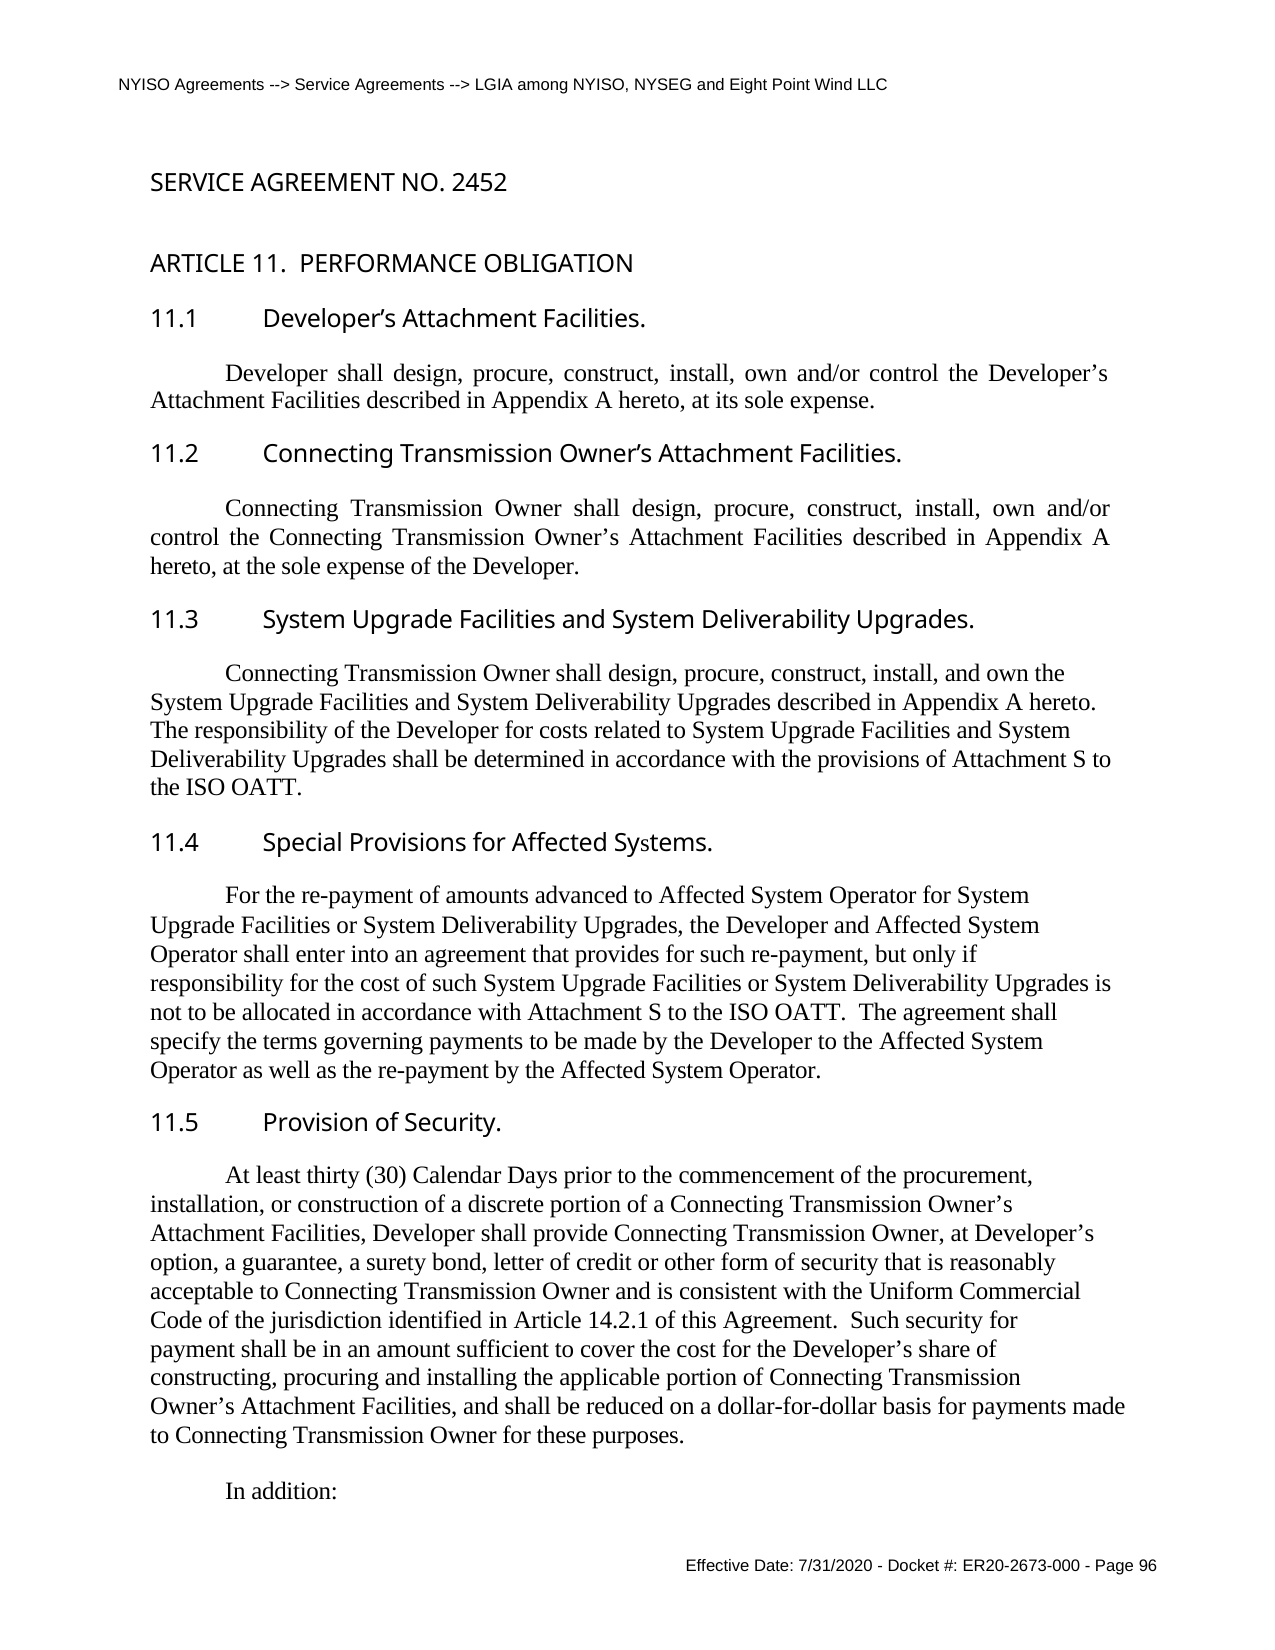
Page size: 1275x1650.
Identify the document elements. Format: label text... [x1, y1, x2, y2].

text In addition: [225, 1477, 1275, 1506]
text SERVICE AGREEMENT NO. 2452 [150, 168, 1275, 197]
text Connecting Transmission Owner shall design, procure, construct, install, own and/or control the Connecting Transmission Owner’s Attachment Facilities described in Appendix A hereto, at the sole expense of the Developer. [150, 493, 1111, 581]
text Upgrade Facilities or System Deliverability Upgrades, the Developer and Affected System [150, 910, 1275, 939]
text installation, or construction of a discrete portion of a Connecting Transmission Owner’s [150, 1189, 1275, 1218]
text 11.3 System Upgrade Facilities and System Deliverability Upgrades. [150, 606, 1275, 635]
text 11.2 Connecting Transmission Owner’s Attachment Facilities. [150, 439, 1275, 468]
text ARTICLE 11. PERFORMANCE OBLIGATION [150, 249, 1275, 278]
text 11.4 Special Provisions for Affected Systems. [150, 828, 1275, 857]
text Operator shall enter into an agreement that provides for such re-payment, but only if [150, 939, 1275, 968]
text responsibility for the cost of such System Upgrade Facilities or System Deliverability Upgrades is not to be allocated in accordance with Attachment S to the ISO OATT. The agreement shall specify the terms governing payments to be made by the Developer to the Affected System Operator as well as the re-payment by the Affected System Operator. [150, 968, 1128, 1085]
text Attachment Facilities, Developer shall provide Connecting Transmission Owner, at Developer’s option, a guarantee, a surety bond, letter of credit or other form of security that is reasonably acceptable to Connecting Transmission Owner and is consistent with the Uniform Commercial Code of the jurisdiction identified in Article 14.2.1 of this Agreement. Such security for payment shall be in an amount sufficient to cover the cost for the Developer’s share of constructing, procuring and installing the applicable portion of Connecting Transmission Owner’s Attachment Facilities, and shall be reduced on a dollar-for-dollar basis for payments made to Connecting Transmission Owner for these purposes. [150, 1218, 1133, 1449]
text Connecting Transmission Owner shall design, procure, construct, install, and own the [225, 658, 1275, 687]
text System Upgrade Facilities and System Deliverability Upgrades described in Appendix A hereto. The responsibility of the Developer for costs related to System Upgrade Facilities and System Deliverability Upgrades shall be determined in accordance with the provisions of Attachment S to the ISO OATT. [150, 687, 1135, 801]
text 11.1 Developer’s Attachment Facilities. [150, 305, 1275, 333]
text Developer shall design, procure, construct, install, own and/or control the Developer’s Attachment Facilities described in Appendix A hereto, at its sole expense. [150, 359, 1108, 413]
text For the re-payment of amounts advanced to Affected System Operator for System [225, 881, 1275, 910]
text 11.5 Provision of Security. [150, 1109, 1275, 1138]
text At least thirty (30) Calendar Days prior to the commencement of the procurement, [225, 1160, 1275, 1189]
